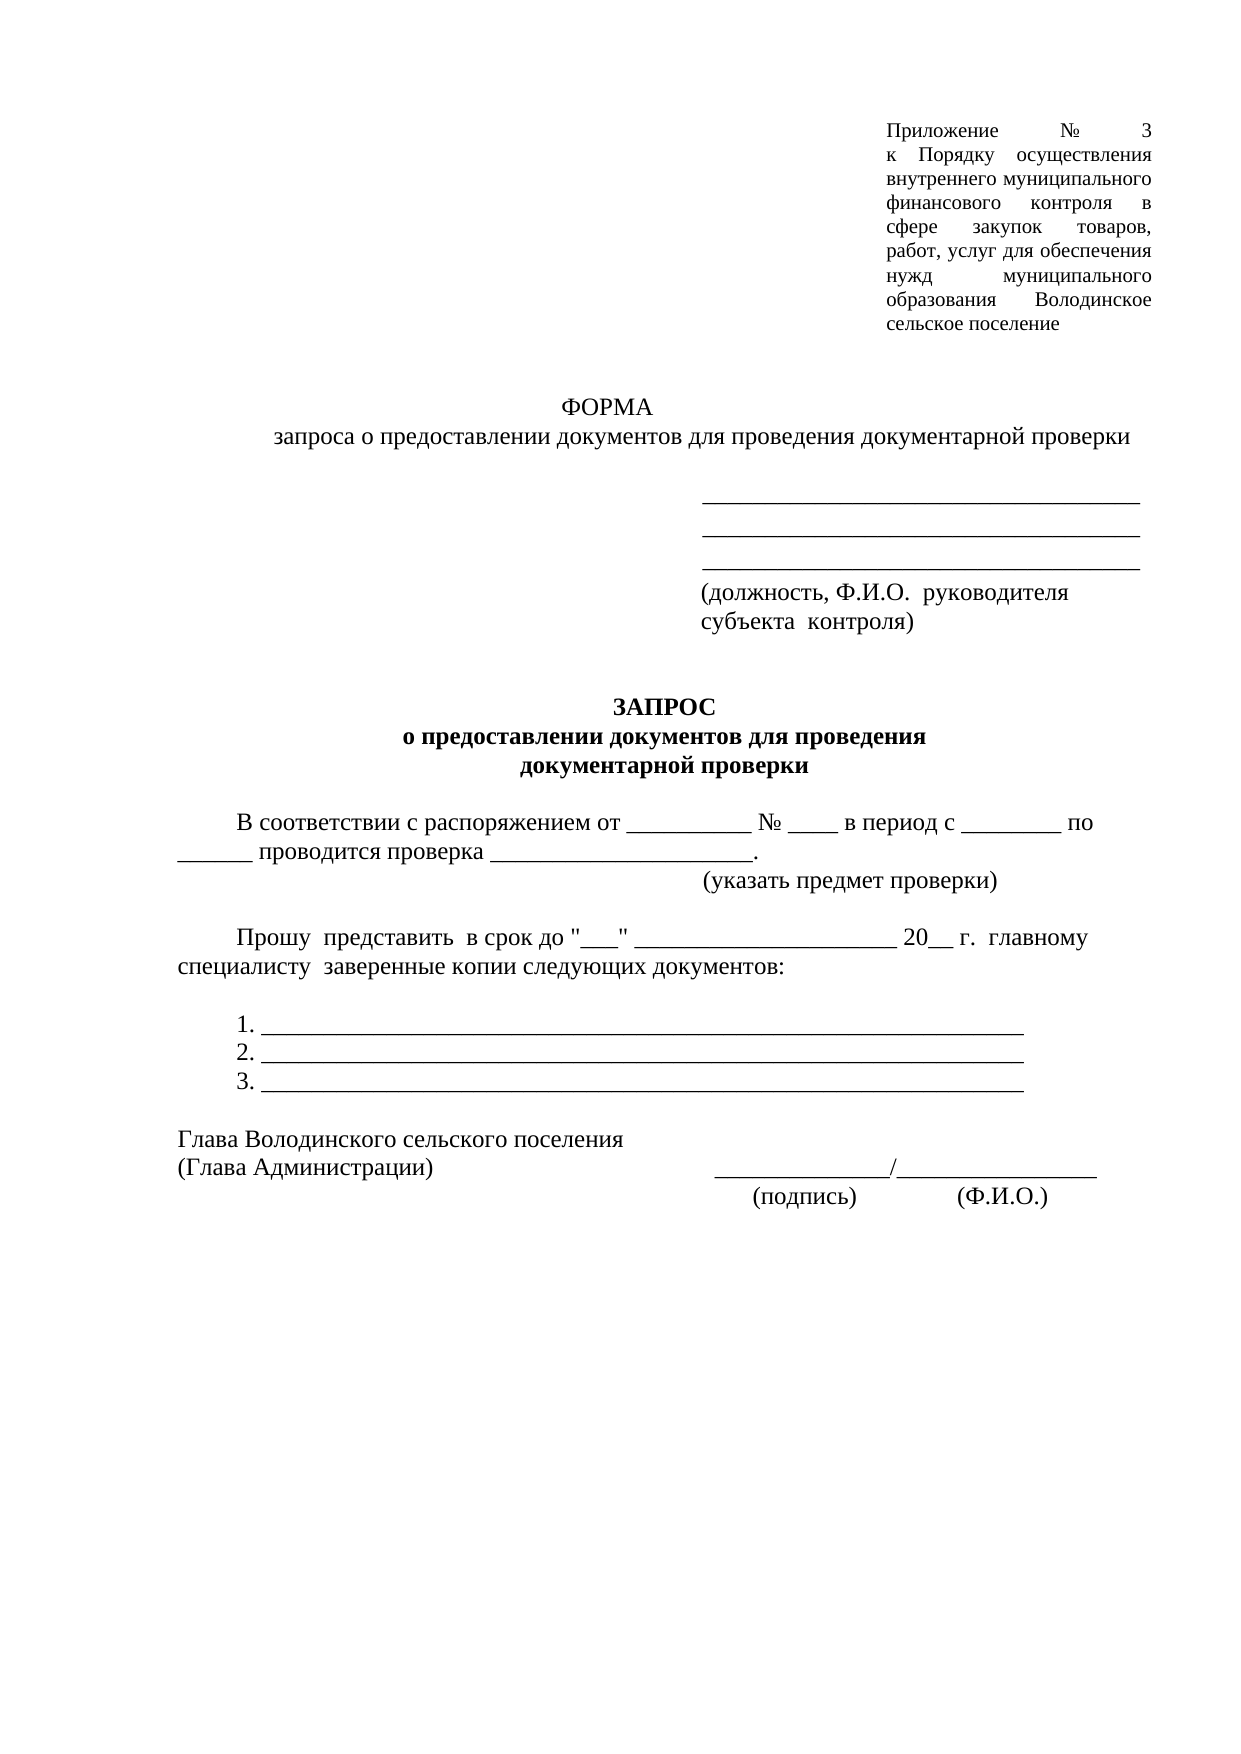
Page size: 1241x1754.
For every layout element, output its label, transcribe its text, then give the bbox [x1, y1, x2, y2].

text ФОРМА [517, 392, 1152, 421]
text (указать предмет проверки) [177, 865, 1152, 894]
text документарной проверки [177, 750, 1152, 779]
text Прошу представить в срок до "___" _____________________ 20__ г. главному специалисту заверенные копии следующих документов: [177, 922, 1152, 980]
text 3. _____________________________________________________________ [177, 1066, 1152, 1095]
text запроса о предоставлении документов для проведения документарной проверки [177, 421, 1152, 450]
text Приложение № 3 к Порядку осуществления внутреннего муниципального финансового контроля в сфере закупок товаров, работ, услуг для обеспечения нужд муниципального образования Володинское сельское поселение [886, 118, 1152, 335]
text ___________________________________ [702, 544, 1152, 573]
text 2. _____________________________________________________________ [177, 1037, 1152, 1066]
text ___________________________________ [702, 478, 1152, 507]
text (подпись) (Ф.И.О.) [177, 1181, 1152, 1210]
text ЗАПРОС [177, 692, 1152, 721]
text о предоставлении документов для проведения [177, 721, 1152, 750]
text (должность, Ф.И.О. руководителя субъекта контроля) [701, 577, 1152, 635]
text ___________________________________ [702, 511, 1152, 540]
text 1. _____________________________________________________________ [177, 1009, 1152, 1037]
text (Глава Администрации) ______________/________________ [177, 1152, 1152, 1181]
text В соответствии с распоряжением от __________ № ____ в период с ________ по ______ проводится проверка _____________________. [177, 807, 1152, 865]
text Глава Володинского сельского поселения [177, 1124, 1152, 1152]
